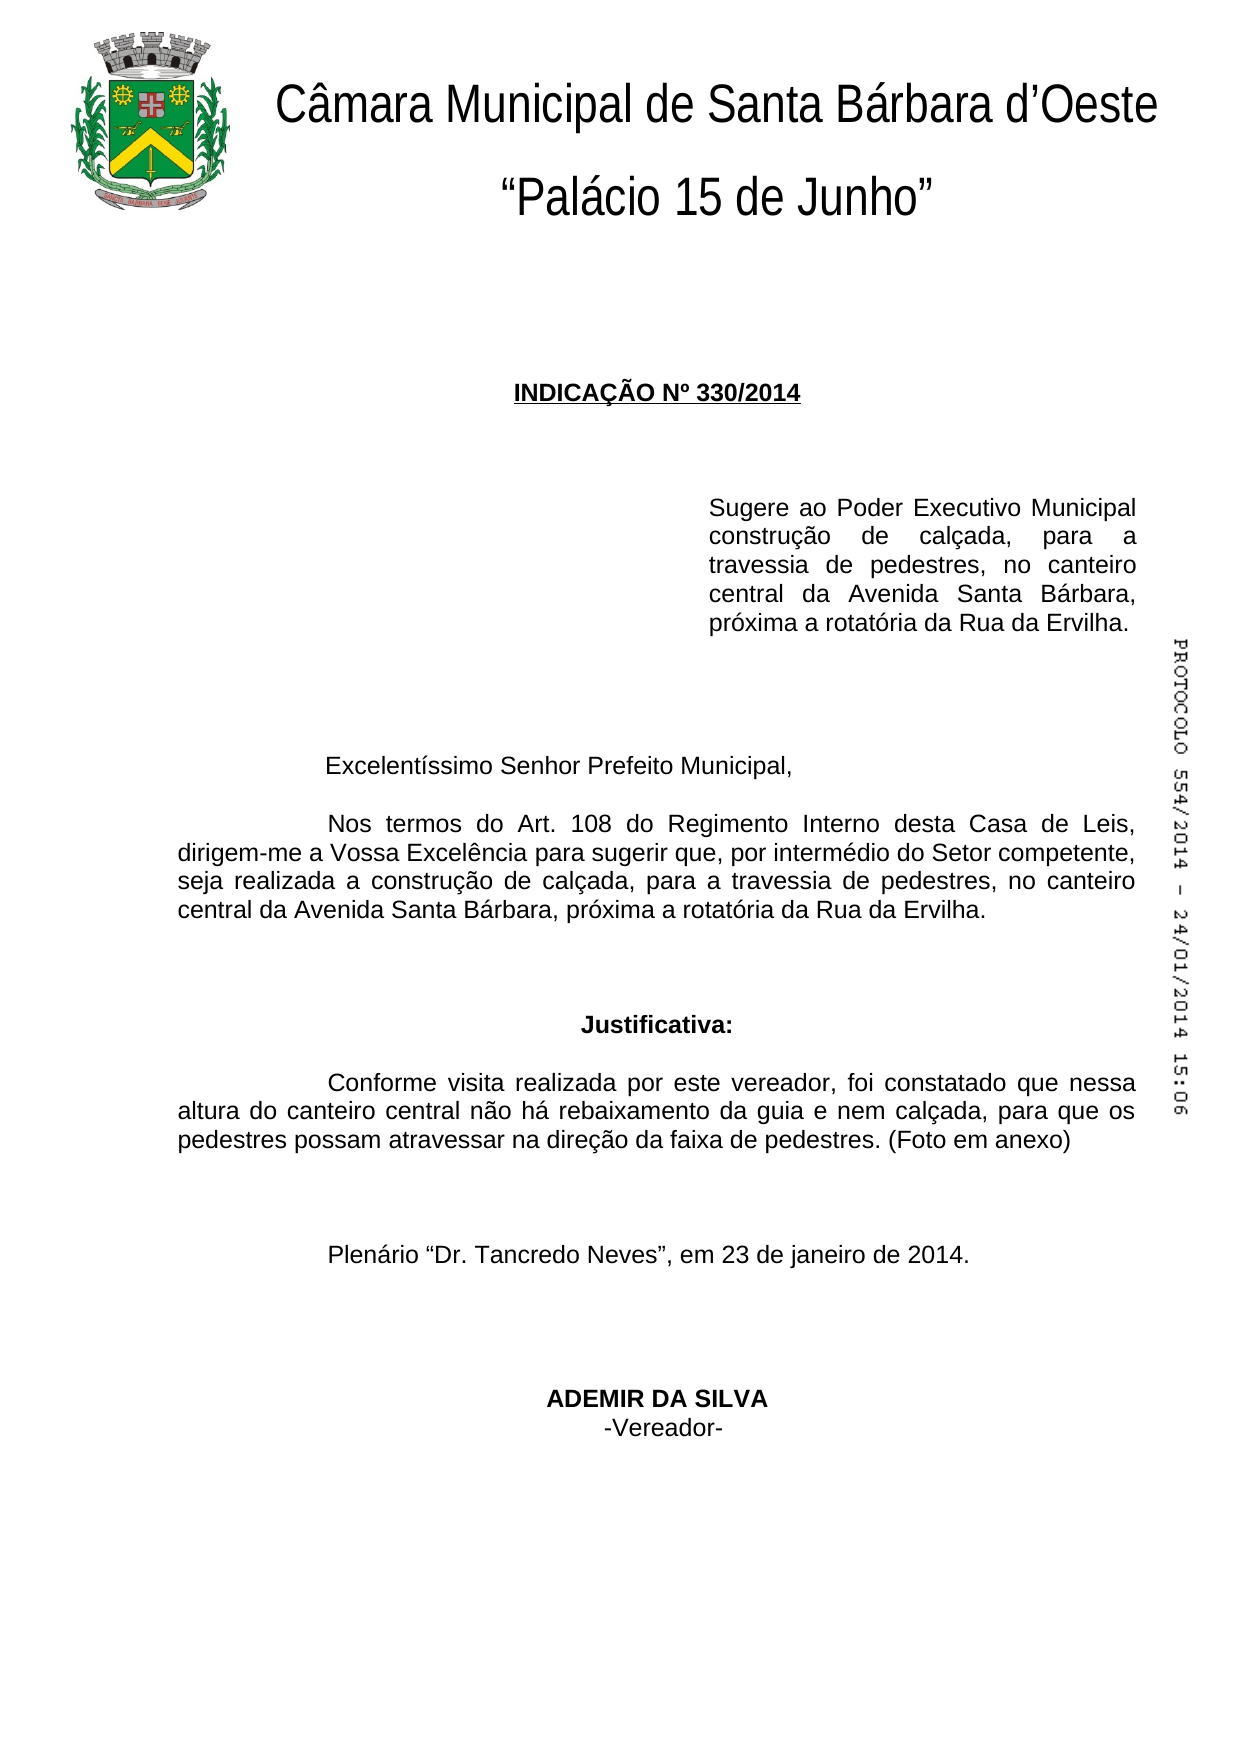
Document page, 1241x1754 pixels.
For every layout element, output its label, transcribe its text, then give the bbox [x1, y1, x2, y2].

text Nos termos do Art. 108 do Regimento Interno desta Casa de Leis, dirigem-me a Vossa Excelência para sugerir que, por intermédio do Setor competente, seja realizada a construção de calçada, para a travessia de pedestres, no canteiro central da Avenida Santa Bárbara, próxima a rotatória da Rua da Ervilha. [177, 809, 1137, 924]
text -Vereador- [177, 1413, 1137, 1441]
text Plenário “Dr. Tancredo Neves”, em 23 de janeiro de 2014. [177, 1240, 1137, 1269]
text Sugere ao Poder Executivo Municipal construção de calçada, para a travessia de pedestres, no canteiro central da Avenida Santa Bárbara, próxima a rotatória da Rua da Ervilha. [709, 493, 1137, 636]
text Excelentíssimo Senhor Prefeito Municipal, [325, 751, 1137, 780]
text Conforme visita realizada por este vereador, foi constatado que nessa altura do canteiro central não há rebaixamento da guia e nem calçada, para que os pedestres possam atravessar na direção da faixa de pedestres. (Foto em anexo) [177, 1068, 1137, 1154]
text Justificativa: [177, 1010, 1137, 1039]
text ADEMIR DA SILVA [177, 1384, 1137, 1413]
title INDICAÇÃO Nº 330/2014 [177, 378, 1137, 406]
picture [1146, 635, 1210, 1119]
picture [70, 32, 230, 210]
